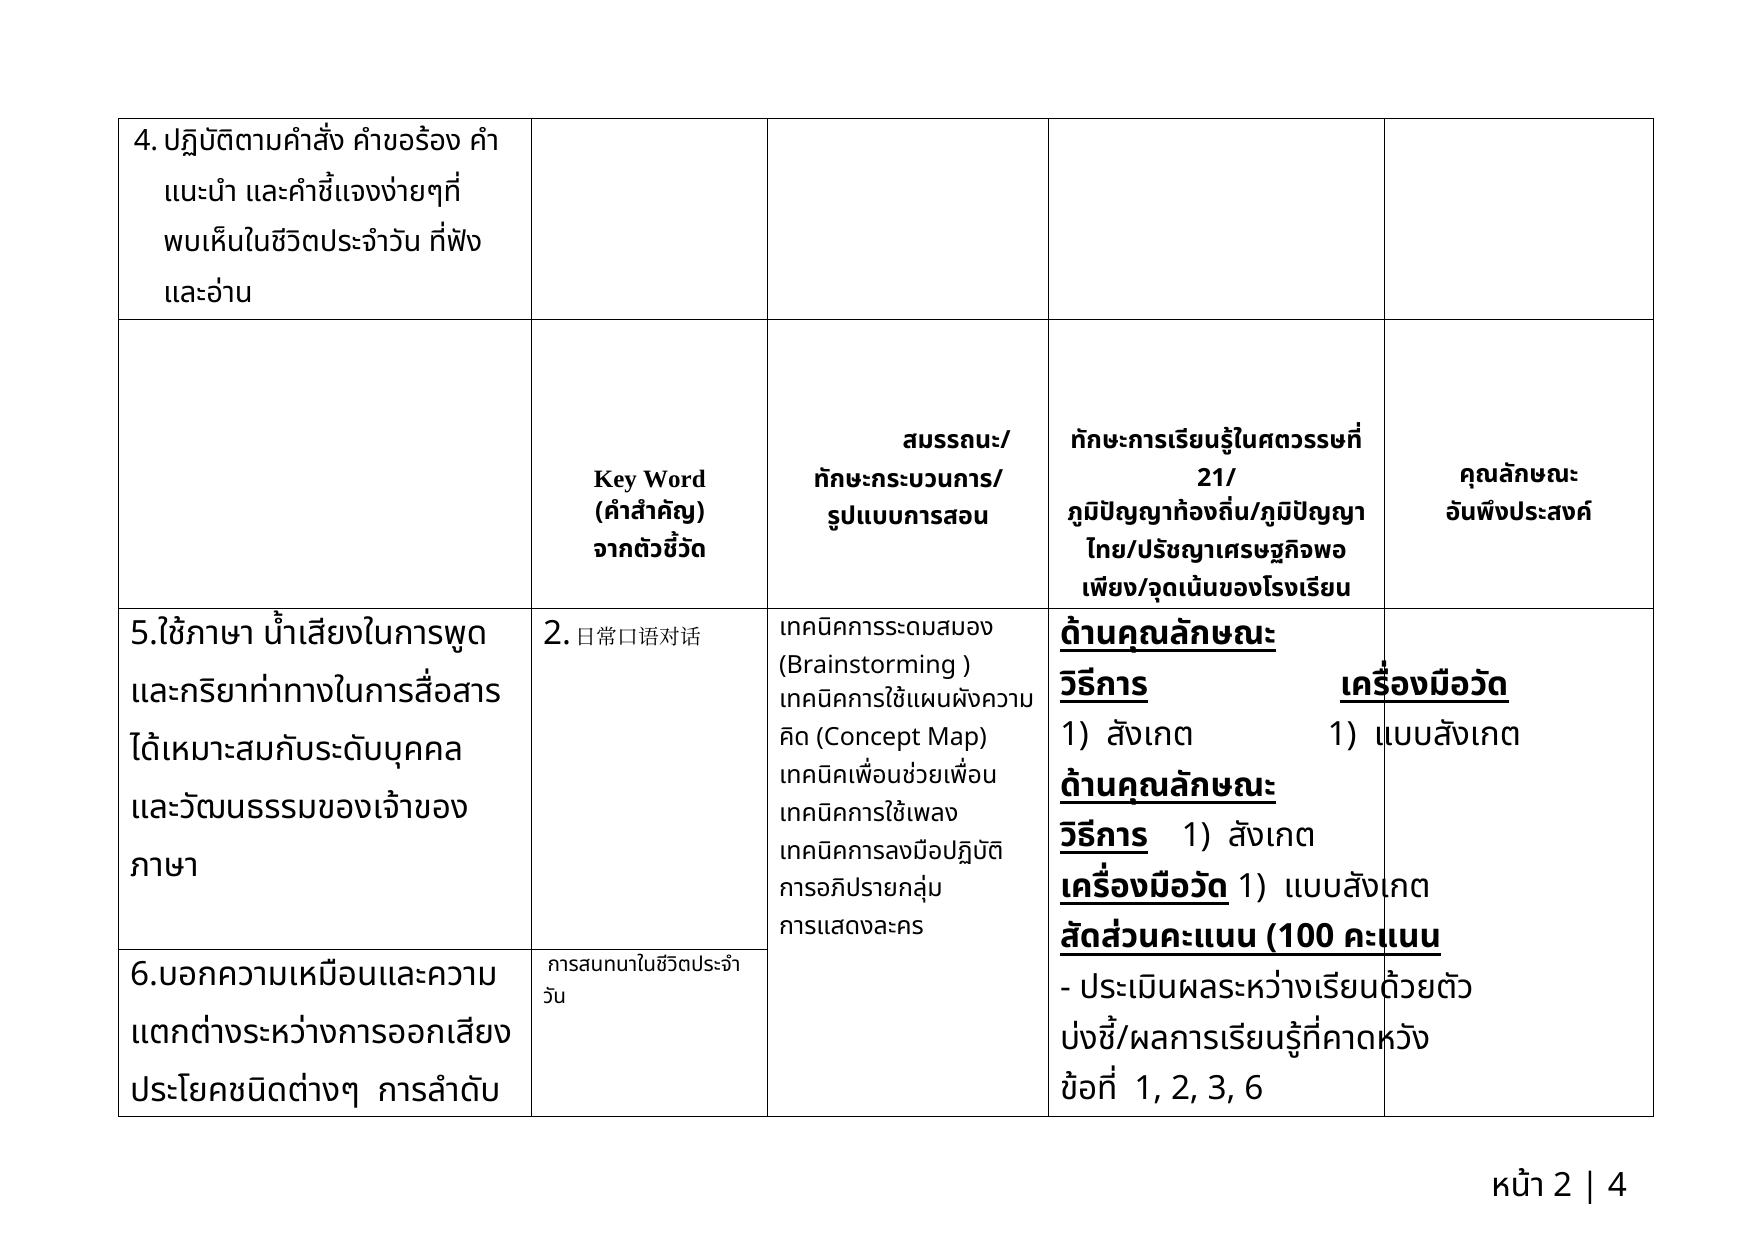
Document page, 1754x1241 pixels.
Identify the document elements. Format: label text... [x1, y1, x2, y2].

table_cell ปฏิบัติตามคำสั่ง คำขอร้อง คำแนะนำ และคำชี้แจงง่ายๆที่พบเห็นในชีวิตประจำวัน ที่ฟัง และอ่าน [119, 119, 531, 319]
table_cell ทักษะการเรียนรู้ในศตวรรษที่ 21/ ภูมิปัญญาท้องถิ่น/ภูมิปัญญาไทย/ปรัชญาเศรษฐกิจพอเพียง/จุดเน้นของโรงเรียน [1049, 320, 1384, 608]
table_cell [119, 320, 531, 608]
table_cell 2. 日常口语对话 [532, 609, 767, 948]
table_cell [532, 950, 767, 1116]
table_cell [119, 950, 531, 1116]
table_cell [532, 119, 767, 319]
table_cell คุณลักษณะ อันพึงประสงค์ [1385, 320, 1653, 608]
table_cell Key Word (คำสำคัญ) จากตัวชี้วัด [532, 320, 767, 608]
table_cell 5.ใช้ภาษา น้ำเสียงในการพูด และกริยาท่าทางในการสื่อสารได้เหมาะสมกับระดับบุคคล และวัฒนธรรมของเจ้าของภาษา [119, 609, 531, 948]
table_cell ด้านคุณลักษณะ วิธีการ เครื่องมือวัด 1) สังเกต 1) แบบสังเกต ด้านคุณลักษณะ วิธีการ 1) สังเกต เครื่องมือวัด 1) แบบสังเกต สัดส่วนคะแนน (100 คะแนน) - ประเมินผลระหว่างเรียนด้วยตัว บ่งชี้/ผลการเรียนรู้ที่คาดหวัง ข้อที่ 1, 2, 3, 6 (....50... คะแนน) [1049, 609, 1384, 1116]
table_cell สมรรถนะ/ ทักษะกระบวนการ/ รูปแบบการสอน [768, 320, 1048, 608]
table_cell เทคนิคการระดมสมอง (Brainstorming ) เทคนิคการใช้แผนผังความคิด (Concept Map) เทคนิคเพื่อนช่วยเพื่อน เทคนิคการใช้เพลง เทคนิคการลงมือปฏิบัติ การอภิปรายกลุ่ม การแสดงละคร [768, 609, 1048, 1116]
table_cell [1385, 609, 1653, 1116]
